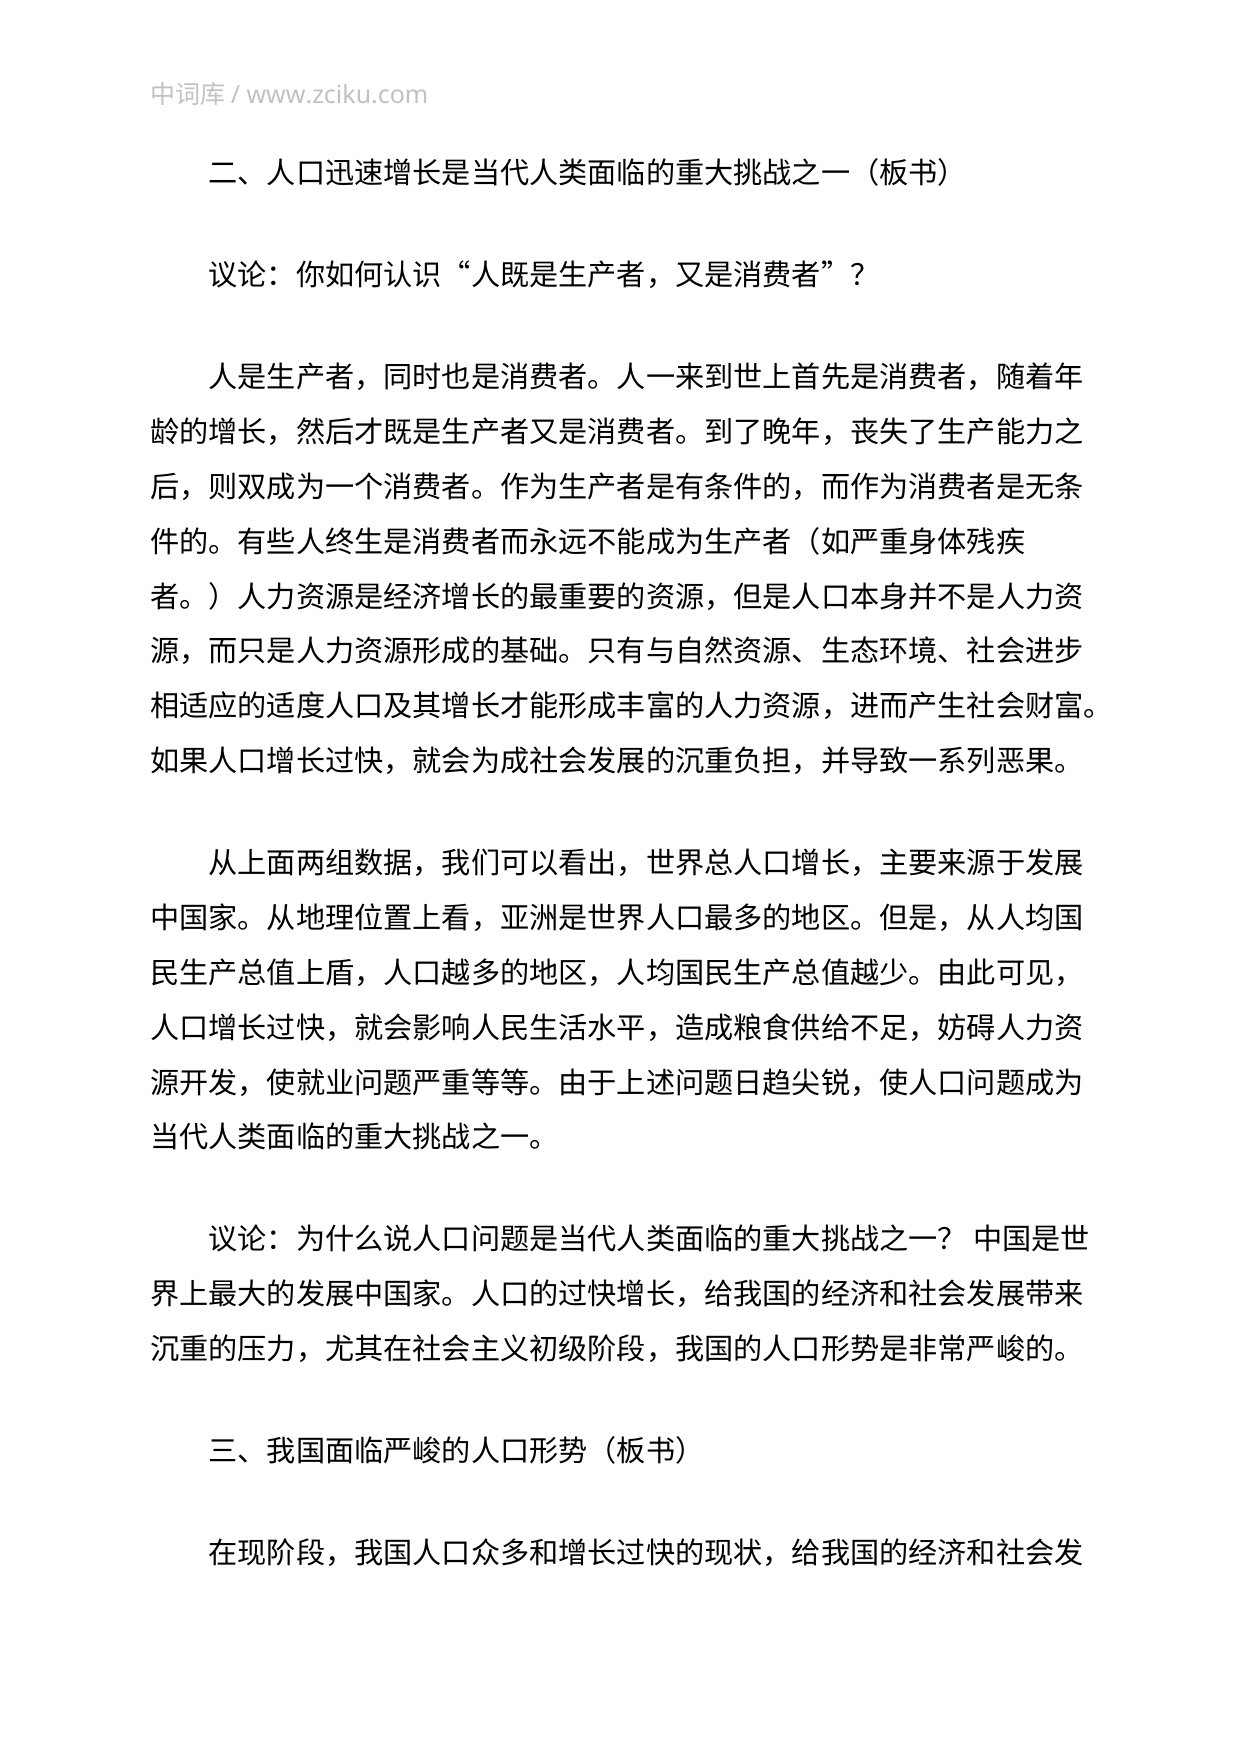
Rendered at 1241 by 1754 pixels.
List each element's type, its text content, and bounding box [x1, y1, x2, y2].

text 三、我国面临严峻的人口形势（板书） [150, 1427, 1090, 1470]
text 议论：为什么说人口问题是当代人类面临的重大挑战之一？ 中国是世界上最大的发展中国家。人口的过快增长，给我国的经济和社会发展带来沉重的压力，尤其在社会主义初级阶段，我国的人口形势是非常严峻的。 [150, 1216, 1090, 1368]
text 二、人口迅速增长是当代人类面临的重大挑战之一（板书） [150, 150, 1090, 192]
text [150, 1529, 1090, 1571]
text 人是生产者，同时也是消费者。人一来到世上首先是消费者，随着年龄的增长，然后才既是生产者又是消费者。到了晚年，丧失了生产能力之后，则双成为一个消费者。作为生产者是有条件的，而作为消费者是无条件的。有些人终生是消费者而永远不能成为生产者（如严重身体残疾者。）人力资源是经济增长的最重要的资源，但是人口本身并不是人力资源，而只是人力资源形成的基础。只有与自然资源、生态环境、社会进步相适应的适度人口及其增长才能形成丰富的人力资源，进而产生社会财富。如果人口增长过快，就会为成社会发展的沉重负担，并导致一系列恶果。 [150, 353, 1090, 780]
text 议论：你如何认识“人既是生产者，又是消费者”？ [150, 252, 1090, 294]
text 从上面两组数据，我们可以看出，世界总人口增长，主要来源于发展中国家。从地理位置上看，亚洲是世界人口最多的地区。但是，从人均国民生产总值上盾，人口越多的地区，人均国民生产总值越少。由此可见，人口增长过快，就会影响人民生活水平，造成粮食供给不足，妨碍人力资源开发，使就业问题严重等等。由于上述问题日趋尖锐，使人口问题成为当代人类面临的重大挑战之一。 [150, 839, 1090, 1156]
